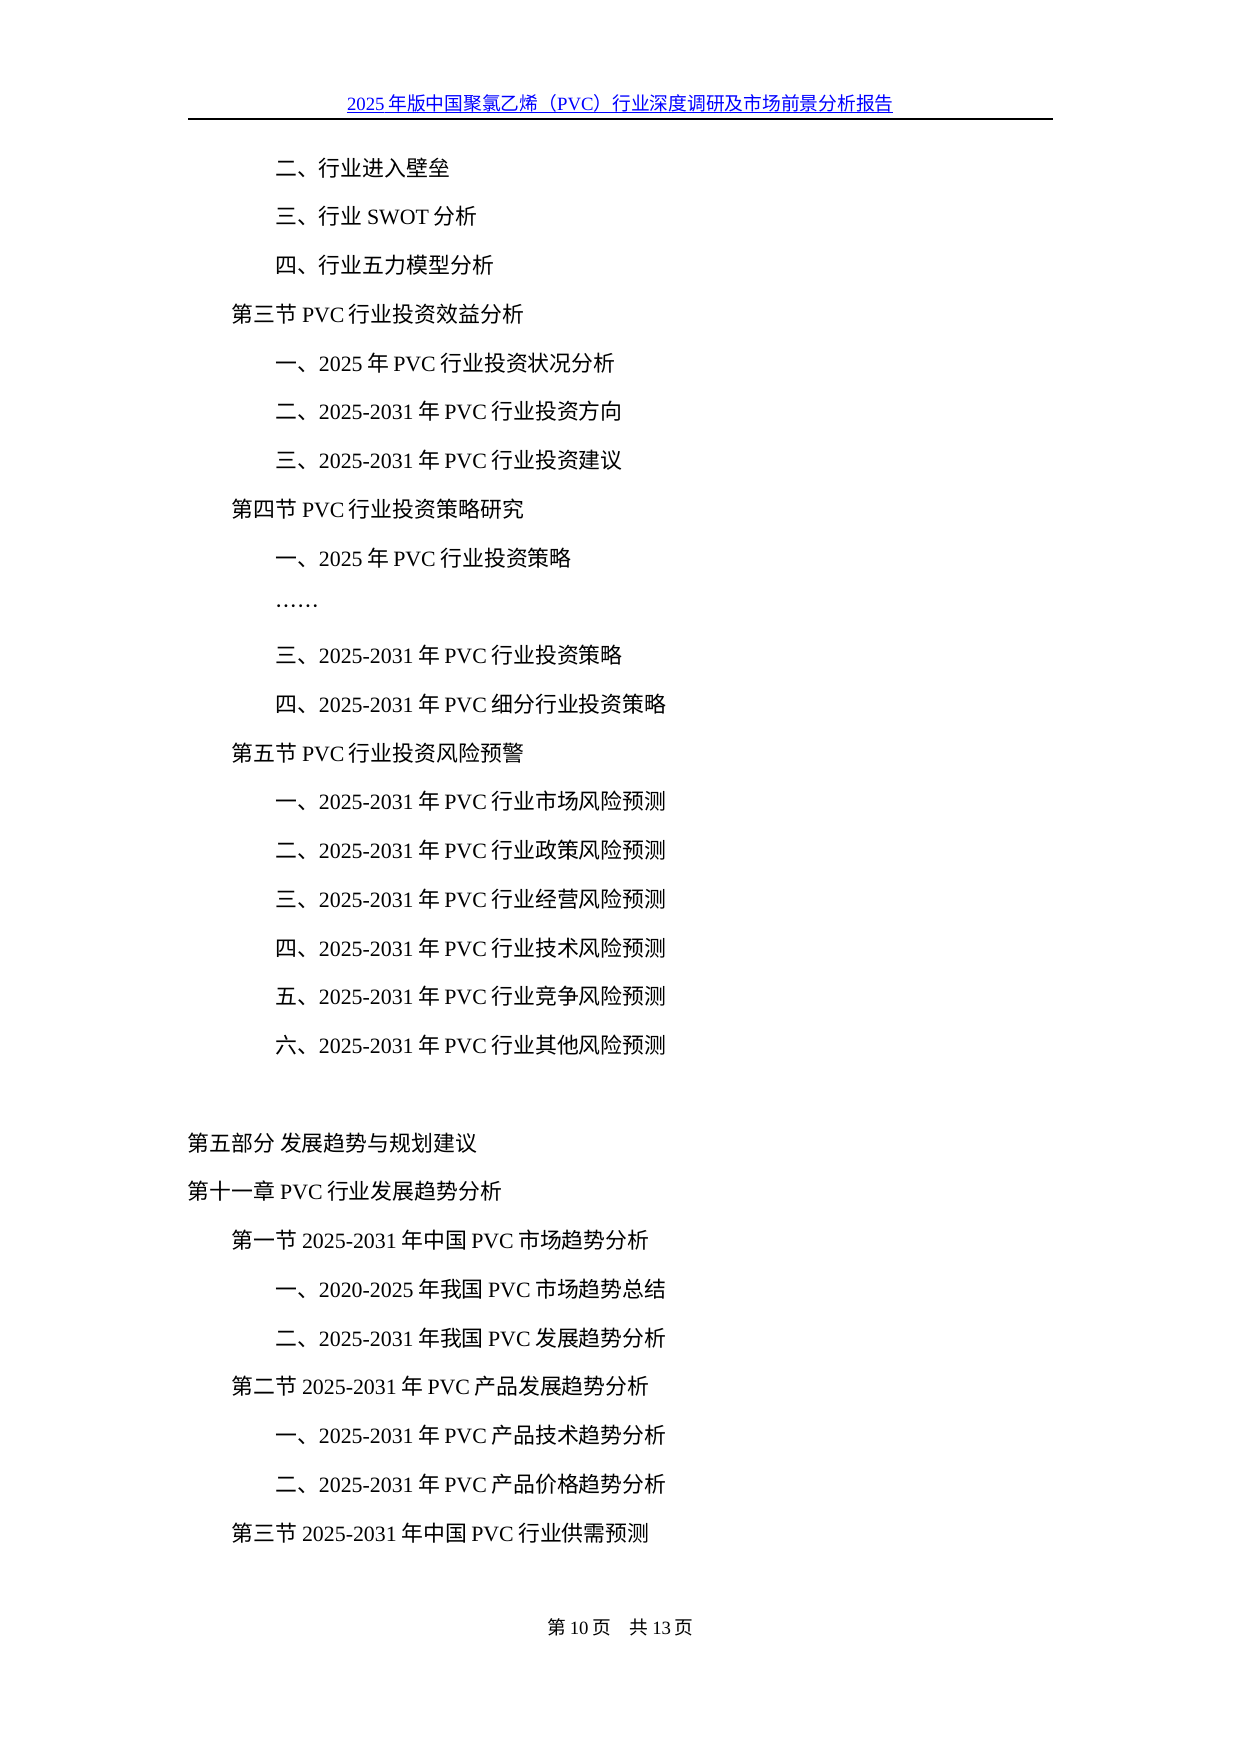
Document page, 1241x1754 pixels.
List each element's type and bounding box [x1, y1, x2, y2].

text [187, 150, 1053, 1548]
